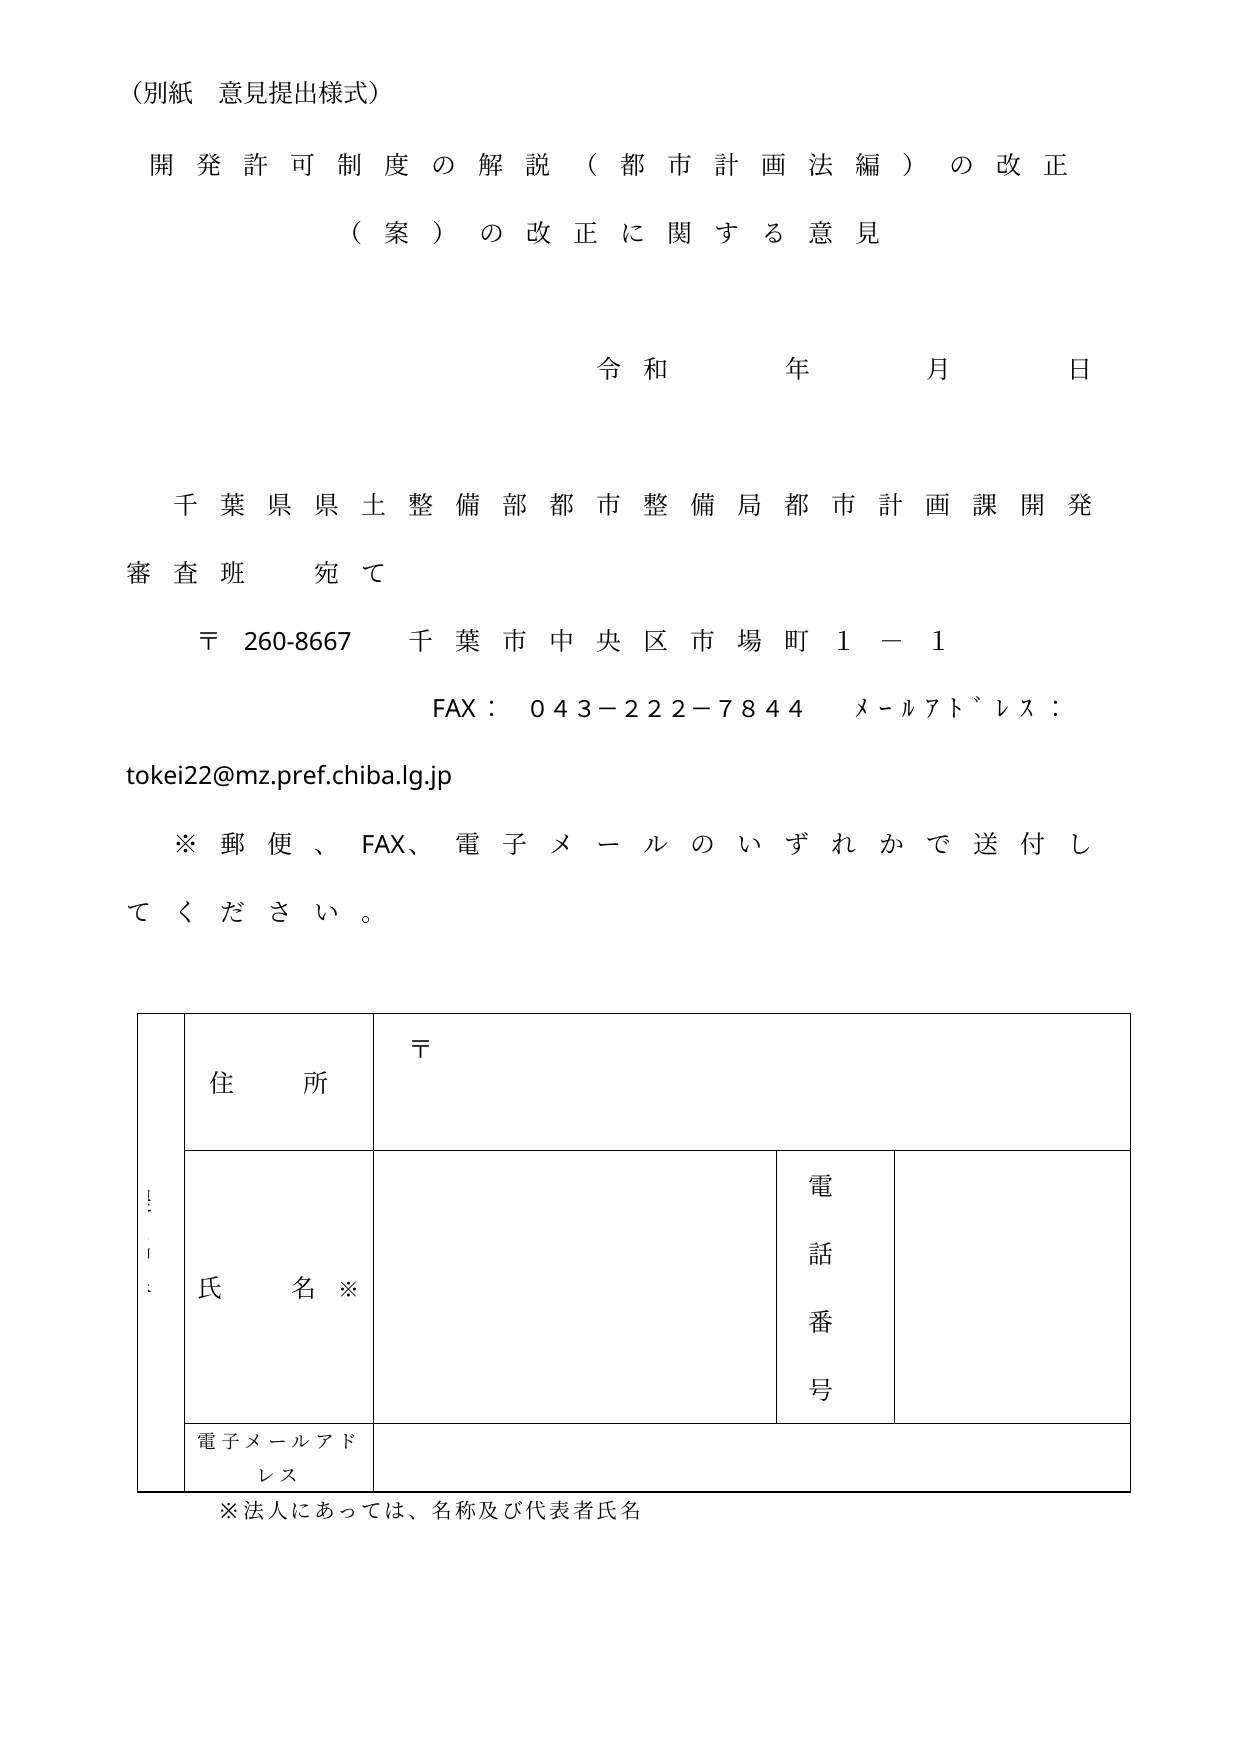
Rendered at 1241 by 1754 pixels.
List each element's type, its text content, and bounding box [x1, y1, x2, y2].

text ※法人にあっては、名称及び代表者氏名 [126, 1492, 1114, 1526]
text 開発許可制度の解説（都市計画法編）の改正（案）の改正に関する意見 [126, 130, 1115, 266]
table_header 住 所 [185, 1014, 373, 1150]
table_cell [374, 1151, 776, 1422]
table_cell 電話番号 [777, 1151, 894, 1422]
table_cell [374, 1424, 1130, 1491]
text 〒260-8667 千葉市中央区市場町１－１ [126, 605, 1114, 673]
text FAX：０４３－２２２－７８４４ ﾒｰﾙｱﾄﾞﾚｽ：tokei22@mz.pref.chiba.lg.jp [126, 673, 1114, 809]
table_cell 氏 名※ [185, 1151, 373, 1422]
text 千葉県県土整備部都市整備局都市計画課開発審査班 宛て [126, 469, 1114, 605]
table_header 提出者 [138, 1014, 184, 1491]
text 令和 年 月 日 [126, 334, 1114, 402]
table_cell 電子メールアドレス [185, 1424, 373, 1491]
table_header 〒 [374, 1014, 1130, 1150]
text ※郵便、FAX、電子メールのいずれかで送付してください。 [126, 809, 1114, 945]
table_cell [895, 1151, 1130, 1422]
